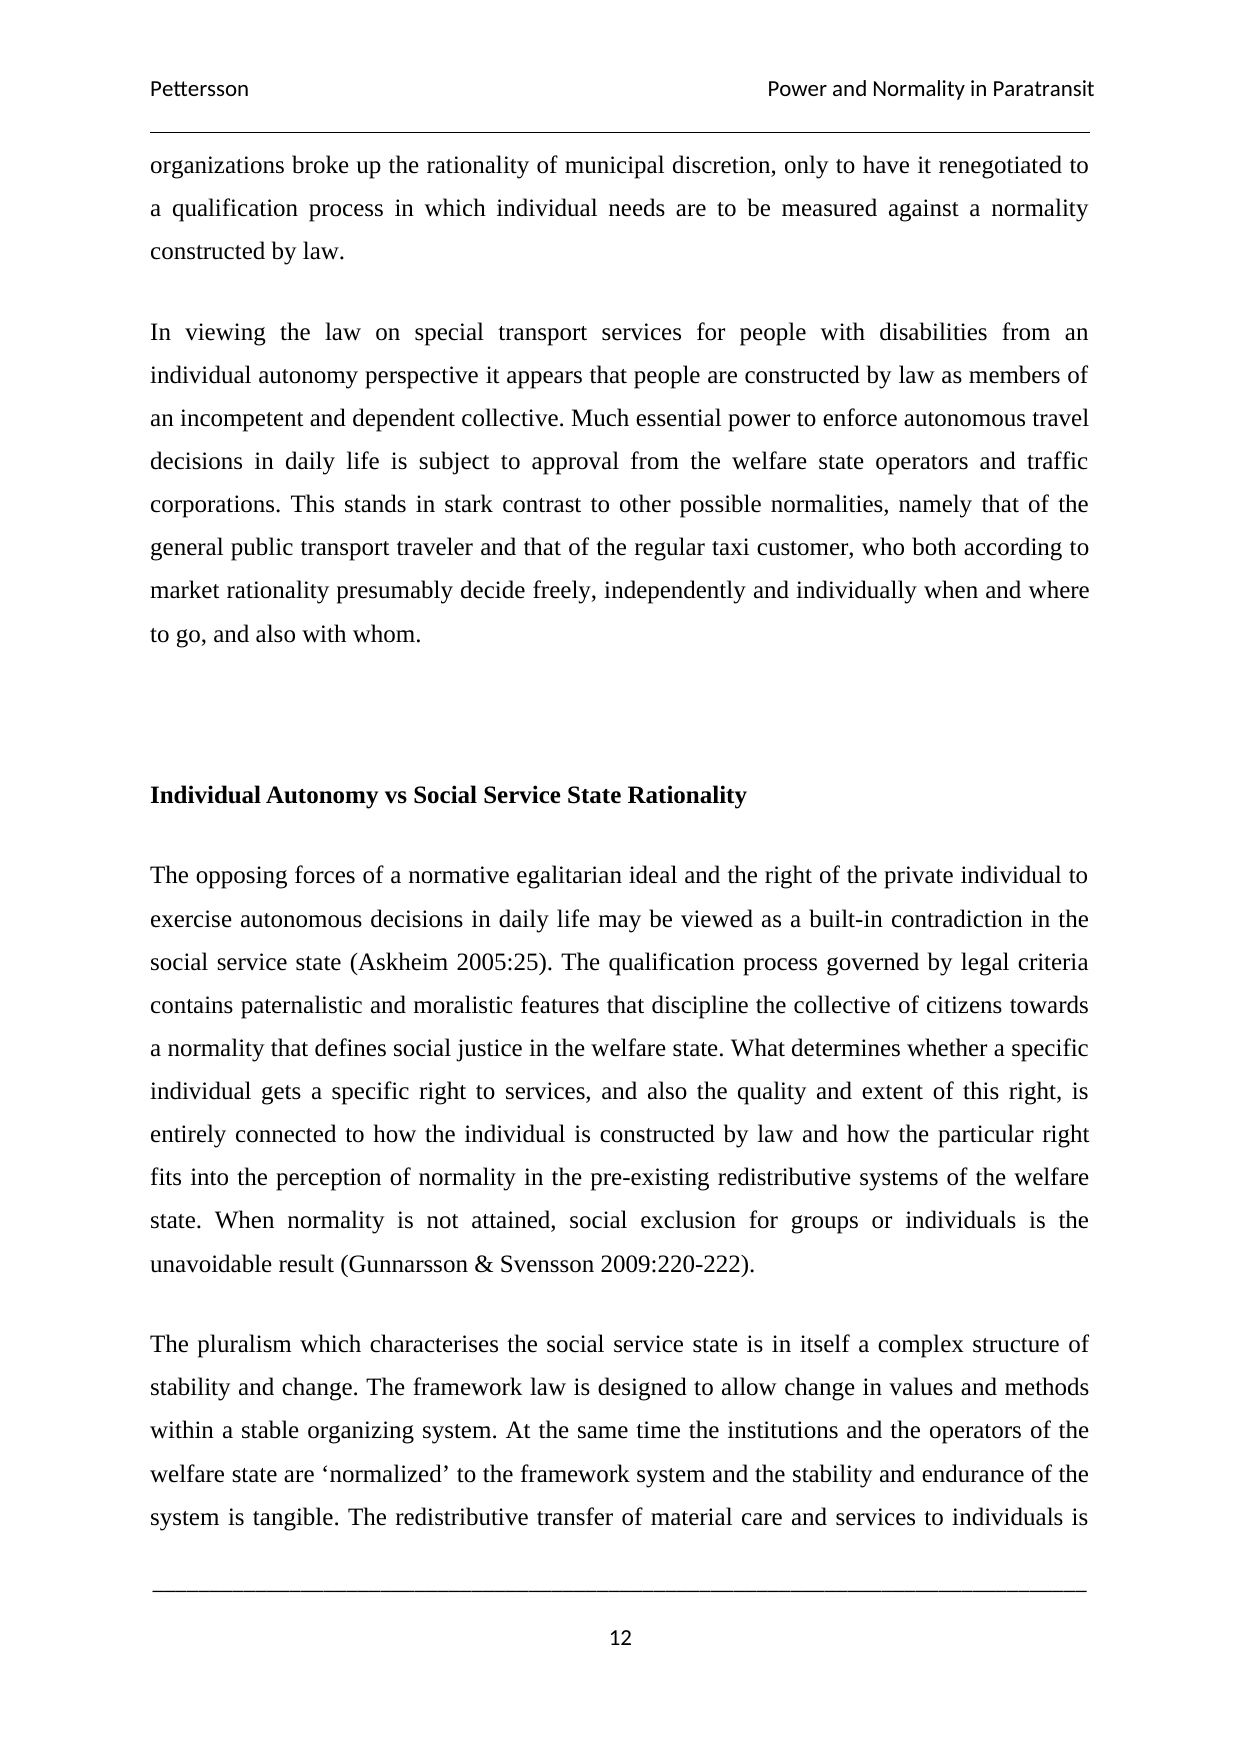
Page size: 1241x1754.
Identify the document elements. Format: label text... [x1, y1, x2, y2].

title Individual Autonomy vs Social Service State Rationality [150, 780, 1090, 809]
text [150, 150, 1090, 265]
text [150, 1329, 1090, 1531]
text In viewing the law on special transport services for people with disabilities from an individual autonomy perspective it appears that people are constructed by law as members of an incompetent and dependent collective. Much essential power to enforce autonomous travel decisions in daily life is subject to approval from the welfare state operators and traffic corporations. This stands in stark contrast to other possible normalities, namely that of the general public transport traveler and that of the regular taxi customer, who both according to market rationality presumably decide freely, independently and individually when and where to go, and also with whom. [150, 317, 1090, 647]
text The opposing forces of a normative egalitarian ideal and the right of the private individual to exercise autonomous decisions in daily life may be viewed as a built-in contradiction in the social service state (Askheim 2005:25). The qualification process governed by legal criteria contains paternalistic and moralistic features that discipline the collective of citizens towards a normality that defines social justice in the welfare state. What determines whether a specific individual gets a specific right to services, and also the quality and extent of this right, is entirely connected to how the individual is constructed by law and how the particular right fits into the perception of normality in the pre-existing redistributive systems of the welfare state. When normality is not attained, social exclusion for groups or individuals is the unavoidable result (Gunnarsson & Svensson 2009:220-222). [150, 861, 1090, 1277]
